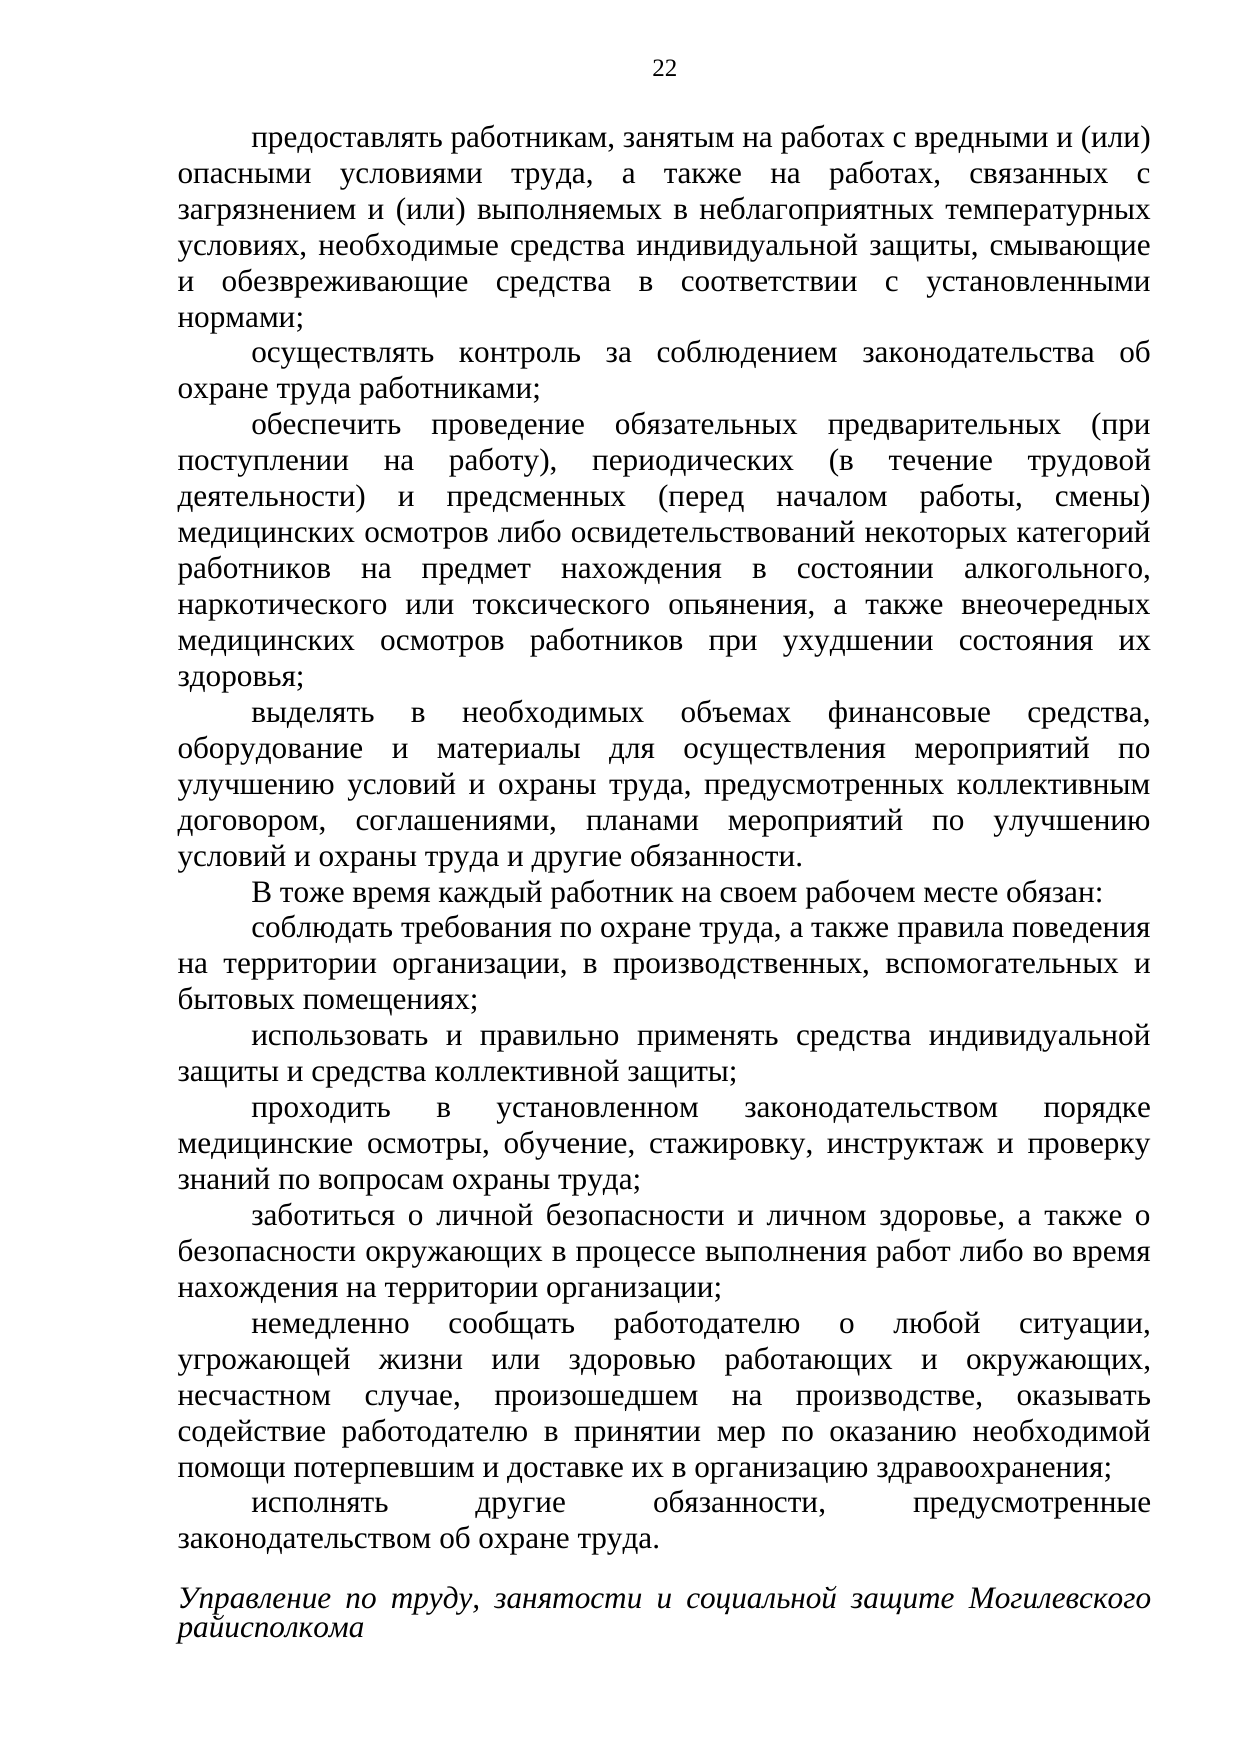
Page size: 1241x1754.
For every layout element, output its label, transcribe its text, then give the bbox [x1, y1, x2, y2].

text немедленно сообщать работодателю о любой ситуации, угрожающей жизни или здоровью работающих и окружающих, несчастном случае, произошедшем на производстве, оказывать содействие работодателю в принятии мер по оказанию необходимой помощи потерпевшим и доставке их в организацию здравоохранения; [177, 1304, 1152, 1484]
text Управление по труду, занятости и социальной защите Могилевского райисполкома [177, 1585, 1152, 1643]
text использовать и правильно применять средства индивидуальной защиты и средства коллективной защиты; [177, 1017, 1152, 1088]
text проходить в установленном законодательством порядке медицинские осмотры, обучение, стажировку, инструктаж и проверку знаний по вопросам охраны труда; [177, 1088, 1152, 1196]
text осуществлять контроль за соблюдением законодательства об охране труда работниками; [177, 334, 1152, 406]
text В тоже время каждый работник на своем рабочем месте обязан: [177, 873, 1152, 909]
text выделять в необходимых объемах финансовые средства, оборудование и материалы для осуществления мероприятий по улучшению условий и охраны труда, предусмотренных коллективным договором, соглашениями, планами мероприятий по улучшению условий и охраны труда и другие обязанности. [177, 693, 1152, 873]
text исполнять другие обязанности, предусмотренные законодательством об охране труда. [177, 1484, 1152, 1556]
text заботиться о личной безопасности и личном здоровье, а также о безопасности окружающих в процессе выполнения работ либо во время нахождения на территории организации; [177, 1196, 1152, 1304]
text обеспечить проведение обязательных предварительных (при поступлении на работу), периодических (в течение трудовой деятельности) и предсменных (перед началом работы, смены) медицинских осмотров либо освидетельствований некоторых категорий работников на предмет нахождения в состоянии алкогольного, наркотического или токсического опьянения, а также внеочередных медицинских осмотров работников при ухудшении состояния их здоровья; [177, 406, 1152, 693]
text соблюдать требования по охране труда, а также правила поведения на территории организации, в производственных, вспомогательных и бытовых помещениях; [177, 909, 1152, 1017]
text предоставлять работникам, занятым на работах с вредными и (или) опасными условиями труда, а также на работах, связанных с загрязнением и (или) выполняемых в неблагоприятных температурных условиях, необходимые средства индивидуальной защиты, смывающие и обезвреживающие средства в соответствии с установленными нормами; [177, 118, 1152, 334]
